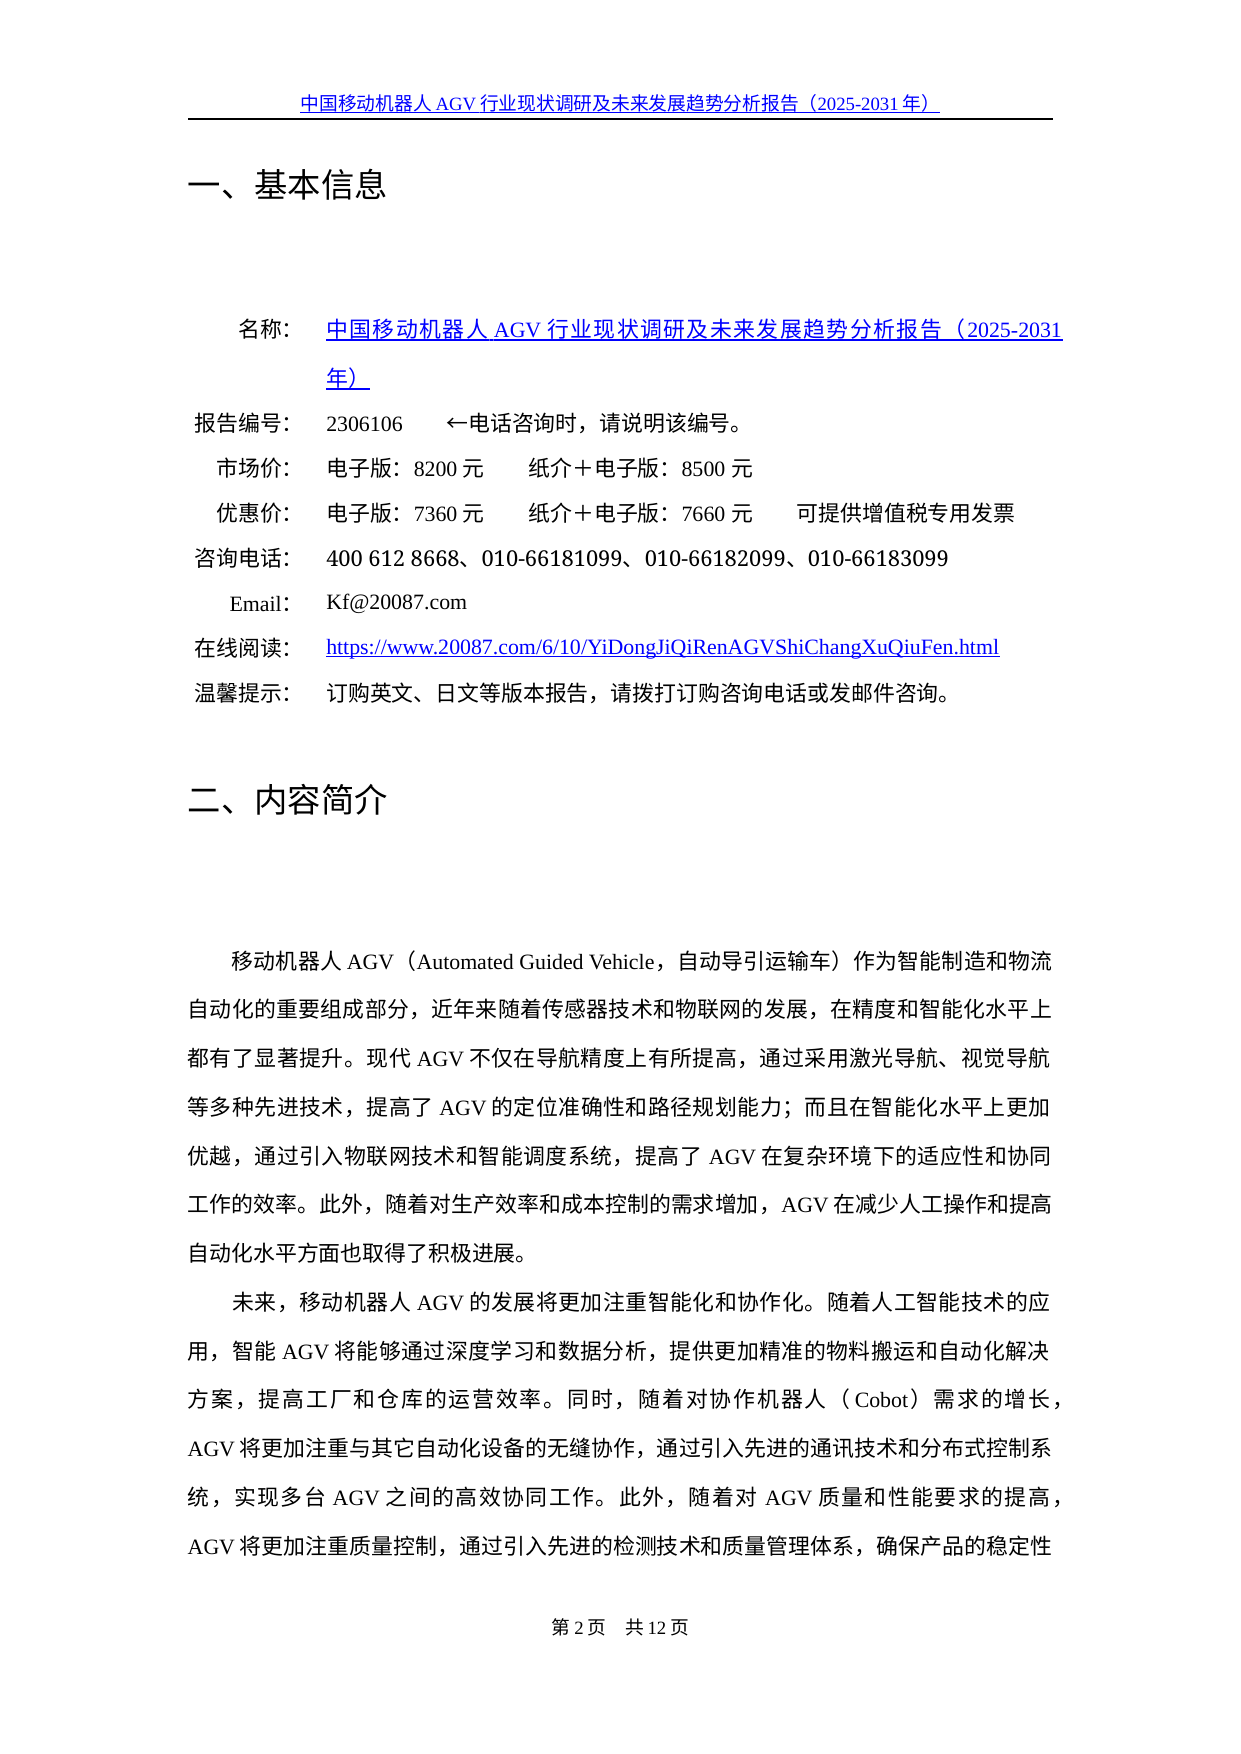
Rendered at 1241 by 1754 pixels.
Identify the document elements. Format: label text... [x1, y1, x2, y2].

table_cell 优惠价： [167, 495, 315, 540]
table_cell 电子版：7360 元 纸介＋电子版：7660 元 可提供增值税专用发票 [315, 495, 1073, 540]
table_cell 订购英文、日文等版本报告，请拨打订购咨询电话或发邮件咨询。 [315, 675, 1073, 720]
table_cell 温馨提示： [167, 675, 315, 720]
table_cell Kf@20087.com [315, 585, 1073, 630]
title 一、基本信息 [187, 150, 1053, 215]
table_cell 市场价： [167, 450, 315, 495]
title 二、内容简介 [187, 766, 1053, 831]
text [187, 943, 1053, 1561]
table_cell 咨询电话： [167, 540, 315, 585]
table_cell 2306106 ←电话咨询时，请说明该编号。 [315, 405, 1073, 450]
table_cell 电子版：8200 元 纸介＋电子版：8500 元 [315, 450, 1073, 495]
table_cell 报告编号： [167, 405, 315, 450]
table_cell 400 612 8668、010-66181099、010-66182099、010-66183099 [315, 540, 1073, 585]
table_cell Email： [167, 585, 315, 630]
table_cell [315, 630, 1073, 675]
table_cell 在线阅读： [167, 630, 315, 675]
table_header 中国移动机器人AGV行业现状调研及未来发展趋势分析报告（2025-2031年） [315, 312, 1073, 405]
table_header 名称： [167, 312, 315, 405]
